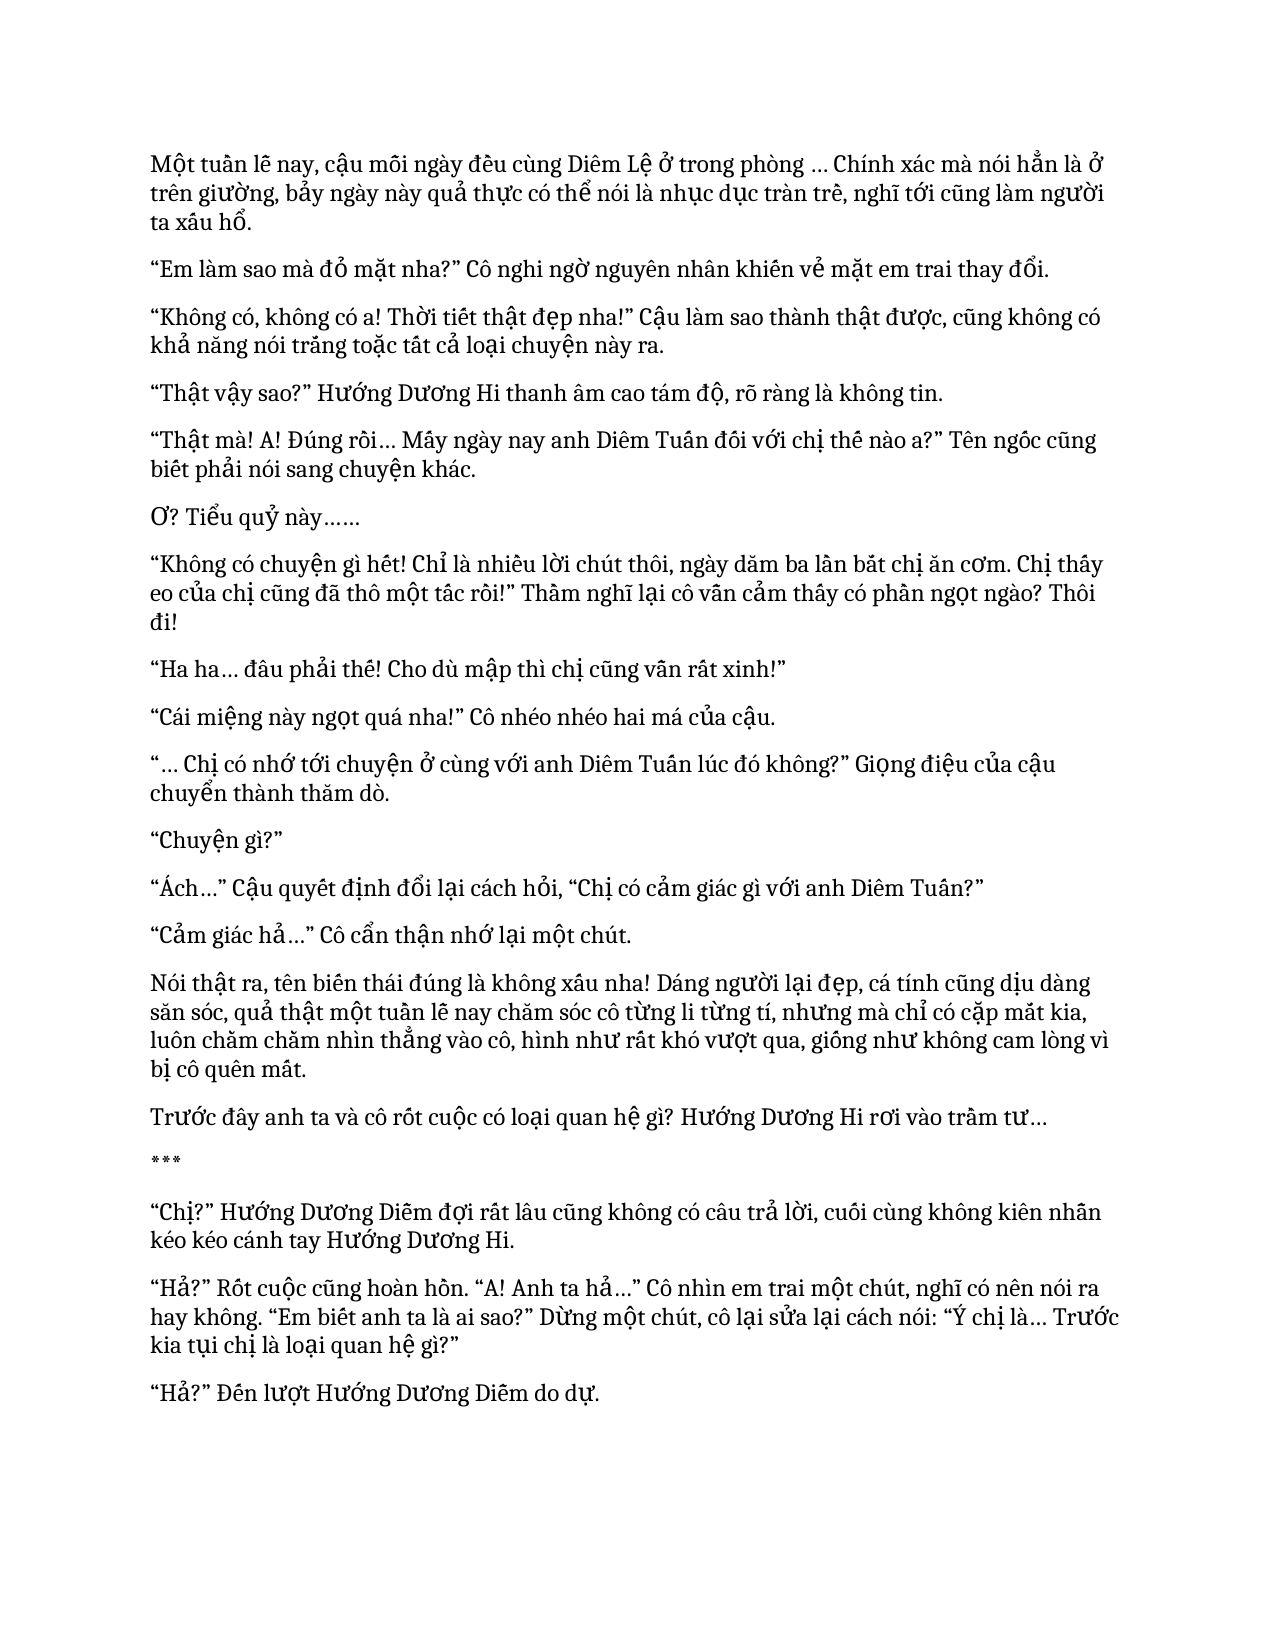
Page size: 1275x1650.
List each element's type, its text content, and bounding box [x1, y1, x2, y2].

text “Không có, không có a! Thời tiết thật đẹp nha!” Cậu làm sao thành thật được, cũng không có khả năng nói trắng toặc tất cả loại chuyện này ra. [150, 302, 1125, 360]
text *** [150, 1150, 1125, 1179]
text Nói thật ra, tên biến thái đúng là không xấu nha! Dáng người lại đẹp, cá tính cũng dịu dàng săn sóc, quả thật một tuần lễ nay chăm sóc cô từng li từng tí, nhưng mà chỉ có cặp mắt kia, luôn chằm chằm nhìn thẳng vào cô, hình như rất khó vượt qua, giống như không cam lòng vì bị cô quên mất. [150, 969, 1125, 1084]
text “Cái miệng này ngọt quá nha!” Cô nhéo nhéo hai má của cậu. [150, 702, 1125, 731]
text “Chị?” Hướng Dương Diễm đợi rất lâu cũng không có câu trả lời, cuối cùng không kiên nhẫn kéo kéo cánh tay Hướng Dương Hi. [150, 1197, 1125, 1255]
text “Hả?” Đến lượt Hướng Dương Diễm do dự. [150, 1379, 1125, 1407]
text “Ha ha… đâu phải thế! Cho dù mập thì chị cũng vẫn rất xinh!” [150, 655, 1125, 684]
text “Chuyện gì?” [150, 826, 1125, 855]
text “Không có chuyện gì hết! Chỉ là nhiều lời chút thôi, ngày dăm ba lần bắt chị ăn cơm. Chị thấy eo của chị cũng đã thô một tấc rồi!” Thầm nghĩ lại cô vẫn cảm thấy có phần ngọt ngào? Thôi đi! [150, 550, 1125, 636]
text “Ách…” Cậu quyết định đổi lại cách hỏi, “Chị có cảm giác gì với anh Diêm Tuấn?” [150, 874, 1125, 902]
text Một tuần lễ nay, cậu mỗi ngày đều cùng Diêm Lệ ở trong phòng … Chính xác mà nói hẳn là ở trên giường, bảy ngày này quả thực có thể nói là nhục dục tràn trề, nghĩ tới cũng làm người ta xấu hổ. [150, 150, 1125, 236]
text “Em làm sao mà đỏ mặt nha?” Cô nghi ngờ nguyên nhân khiến vẻ mặt em trai thay đổi. [150, 255, 1125, 284]
text Ơ? Tiểu quỷ này…… [150, 502, 1125, 531]
text “Thật mà! A! Đúng rồi… Mấy ngày nay anh Diêm Tuấn đối với chị thế nào a?” Tên ngốc cũng biết phải nói sang chuyện khác. [150, 426, 1125, 484]
text Trước đây anh ta và cô rốt cuộc có loại quan hệ gì? Hướng Dương Hi rơi vào trầm tư… [150, 1102, 1125, 1131]
text “… Chị có nhớ tới chuyện ở cùng với anh Diêm Tuấn lúc đó không?” Giọng điệu của cậu chuyển thành thăm dò. [150, 750, 1125, 807]
text “Hả?” Rốt cuộc cũng hoàn hồn. “A! Anh ta hả…” Cô nhìn em trai một chút, nghĩ có nên nói ra hay không. “Em biết anh ta là ai sao?” Dừng một chút, cô lại sửa lại cách nói: “Ý chị là… Trước kia tụi chị là loại quan hệ gì?” [150, 1274, 1125, 1360]
text “Thật vậy sao?” Hướng Dương Hi thanh âm cao tám độ, rõ ràng là không tin. [150, 379, 1125, 407]
text “Cảm giác hả…” Cô cẩn thận nhớ lại một chút. [150, 921, 1125, 950]
